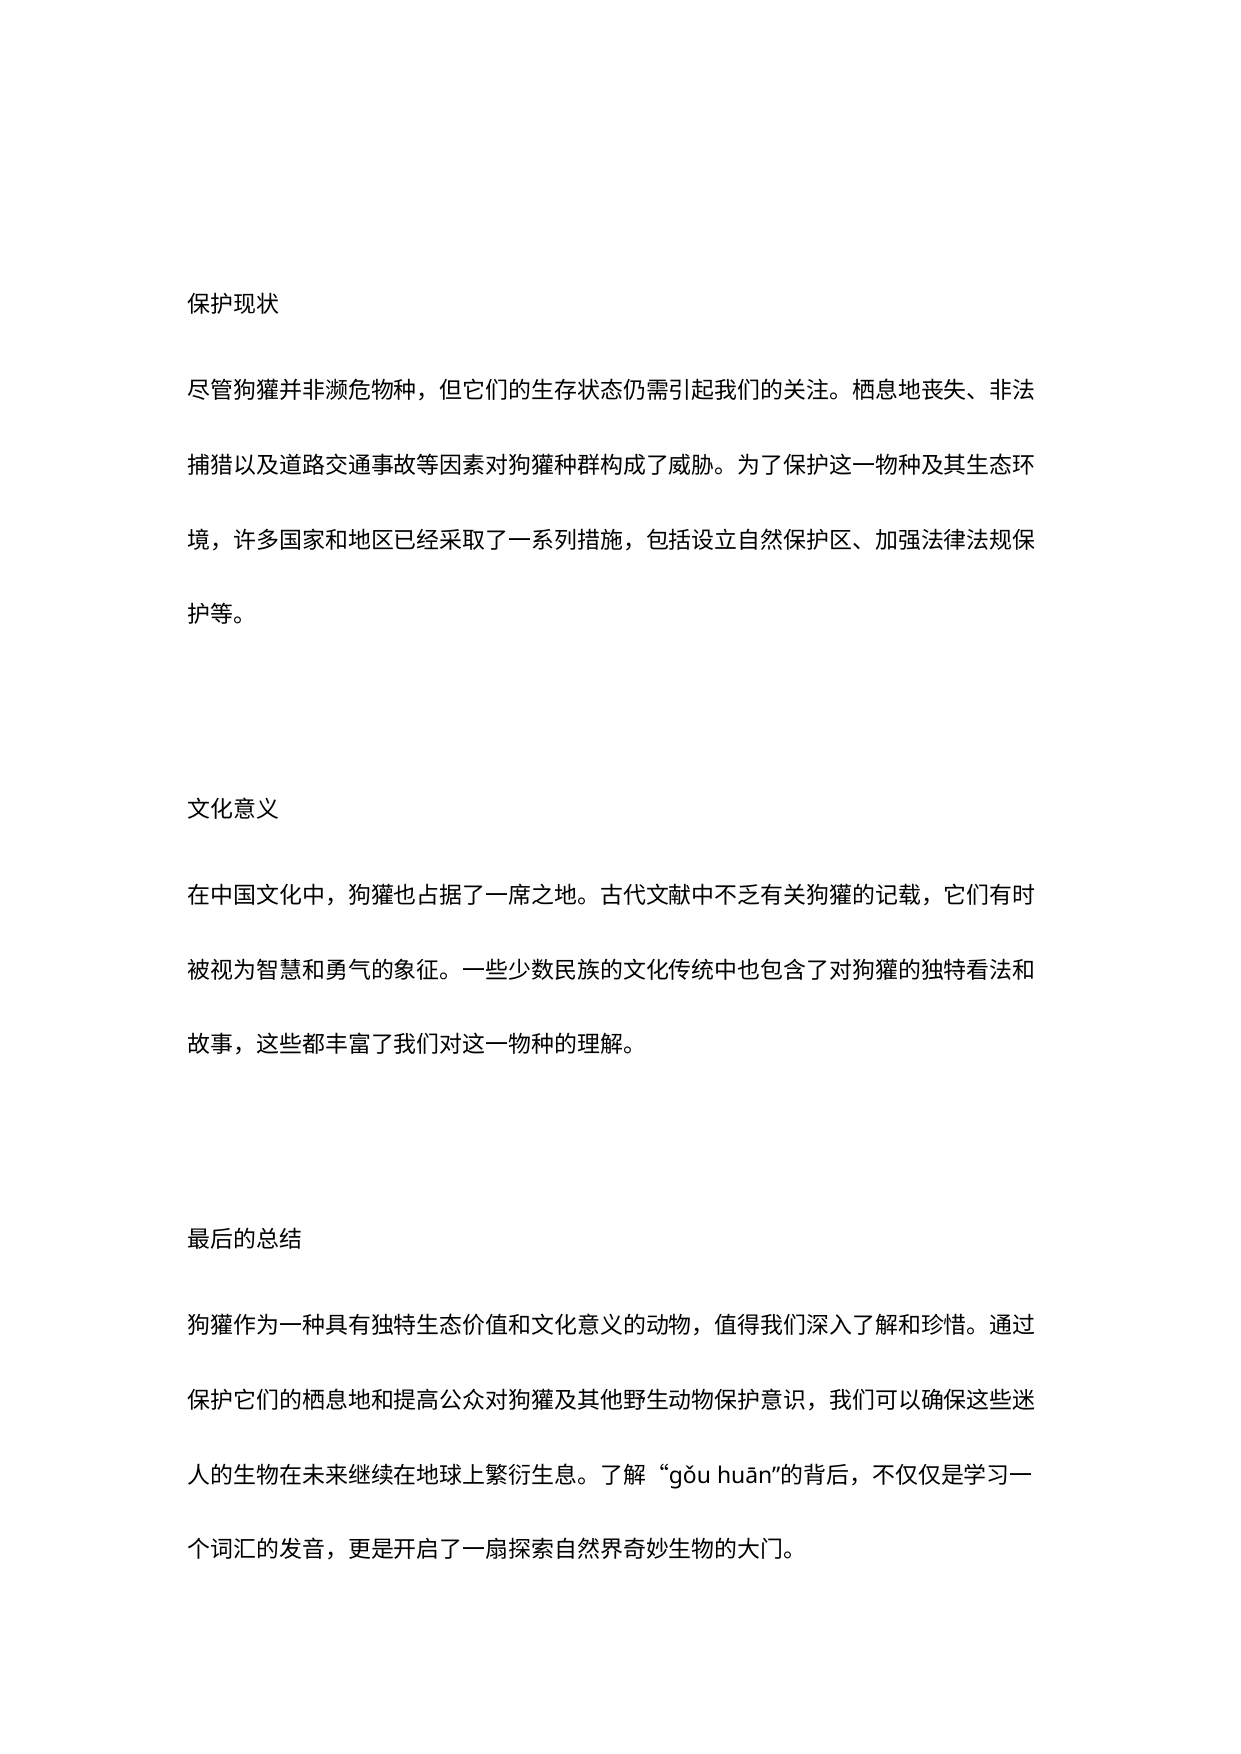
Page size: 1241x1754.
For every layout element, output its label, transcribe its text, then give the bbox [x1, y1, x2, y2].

text 文化意义 [187, 774, 1053, 839]
text 在中国文化中，狗獾也占据了一席之地。古代文献中不乏有关狗獾的记载，它们有时被视为智慧和勇气的象征。一些少数民族的文化传统中也包含了对狗獾的独特看法和故事，这些都丰富了我们对这一物种的理解。 [187, 861, 1053, 1076]
text 尽管狗獾并非濒危物种，但它们的生存状态仍需引起我们的关注。栖息地丧失、非法捕猎以及道路交通事故等因素对狗獾种群构成了威胁。为了保护这一物种及其生态环境，许多国家和地区已经采取了一系列措施，包括设立自然保护区、加强法律法规保护等。 [187, 356, 1053, 645]
text 保护现状 [187, 270, 1053, 335]
text 狗獾作为一种具有独特生态价值和文化意义的动物，值得我们深入了解和珍惜。通过保护它们的栖息地和提高公众对狗獾及其他野生动物保护意识，我们可以确保这些迷人的生物在未来继续在地球上繁衍生息。了解“gǒu huān”的背后，不仅仅是学习一个词汇的发音，更是开启了一扇探索自然界奇妙生物的大门。 [187, 1291, 1053, 1580]
text 最后的总结 [187, 1205, 1053, 1270]
